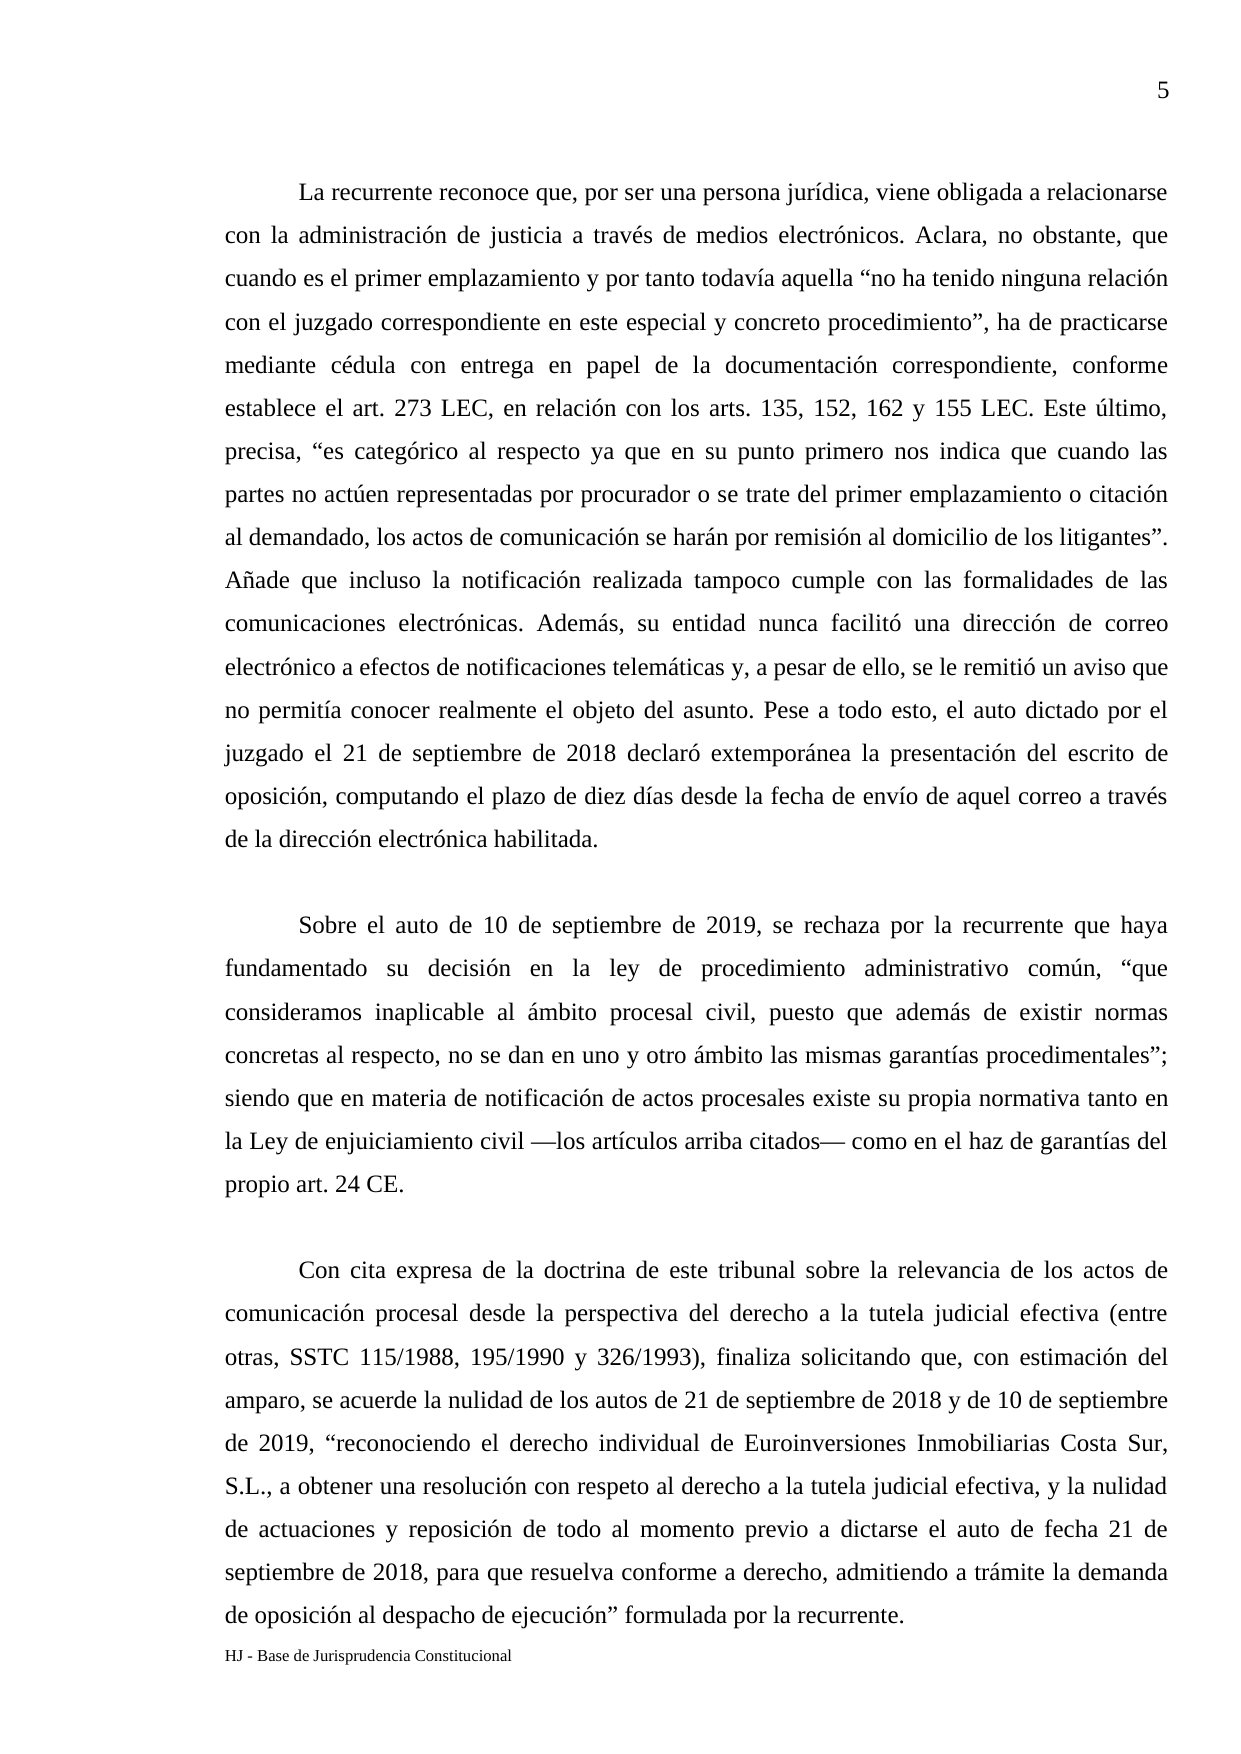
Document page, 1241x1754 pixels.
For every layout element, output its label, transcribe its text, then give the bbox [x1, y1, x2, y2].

text Sobre el auto de 10 de septiembre de 2019, se rechaza por la recurrente que haya fundamentado su decisión en la ley de procedimiento administrativo común, “que consideramos inaplicable al ámbito procesal civil, puesto que además de existir normas concretas al respecto, no se dan en uno y otro ámbito las mismas garantías procedimentales”; siendo que en materia de notificación de actos procesales existe su propia normativa tanto en la Ley de enjuiciamiento civil —los artículos arriba citados— como en el haz de garantías del propio art. 24 CE. [224, 910, 1169, 1198]
text Con cita expresa de la doctrina de este tribunal sobre la relevancia de los actos de comunicación procesal desde la perspectiva del derecho a la tutela judicial efectiva (entre otras, SSTC 115/1988, 195/1990 y 326/1993), finaliza solicitando que, con estimación del amparo, se acuerde la nulidad de los autos de 21 de septiembre de 2018 y de 10 de septiembre de 2019, “reconociendo el derecho individual de Euroinversiones Inmobiliarias Costa Sur, S.L., a obtener una resolución con respeto al derecho a la tutela judicial efectiva, y la nulidad de actuaciones y reposición de todo al momento previo a dictarse el auto de fecha 21 de septiembre de 2018, para que resuelva conforme a derecho, admitiendo a trámite la demanda de oposición al despacho de ejecución” formulada por la recurrente. [224, 1255, 1169, 1629]
text La recurrente reconoce que, por ser una persona jurídica, viene obligada a relacionarse con la administración de justicia a través de medios electrónicos. Aclara, no obstante, que cuando es el primer emplazamiento y por tanto todavía aquella “no ha tenido ninguna relación con el juzgado correspondiente en este especial y concreto procedimiento”, ha de practicarse mediante cédula con entrega en papel de la documentación correspondiente, conforme establece el art. 273 LEC, en relación con los arts. 135, 152, 162 y 155 LEC. Este último, precisa, “es categórico al respecto ya que en su punto primero nos indica que cuando las partes no actúen representadas por procurador o se trate del primer emplazamiento o citación al demandado, los actos de comunicación se harán por remisión al domicilio de los litigantes”. Añade que incluso la notificación realizada tampoco cumple con las formalidades de las comunicaciones electrónicas. Además, su entidad nunca facilitó una dirección de correo electrónico a efectos de notificaciones telemáticas y, a pesar de ello, se le remitió un aviso que no permitía conocer realmente el objeto del asunto. Pese a todo esto, el auto dictado por el juzgado el 21 de septiembre de 2018 declaró extemporánea la presentación del escrito de oposición, computando el plazo de diez días desde la fecha de envío de aquel correo a través de la dirección electrónica habilitada. [224, 177, 1169, 853]
